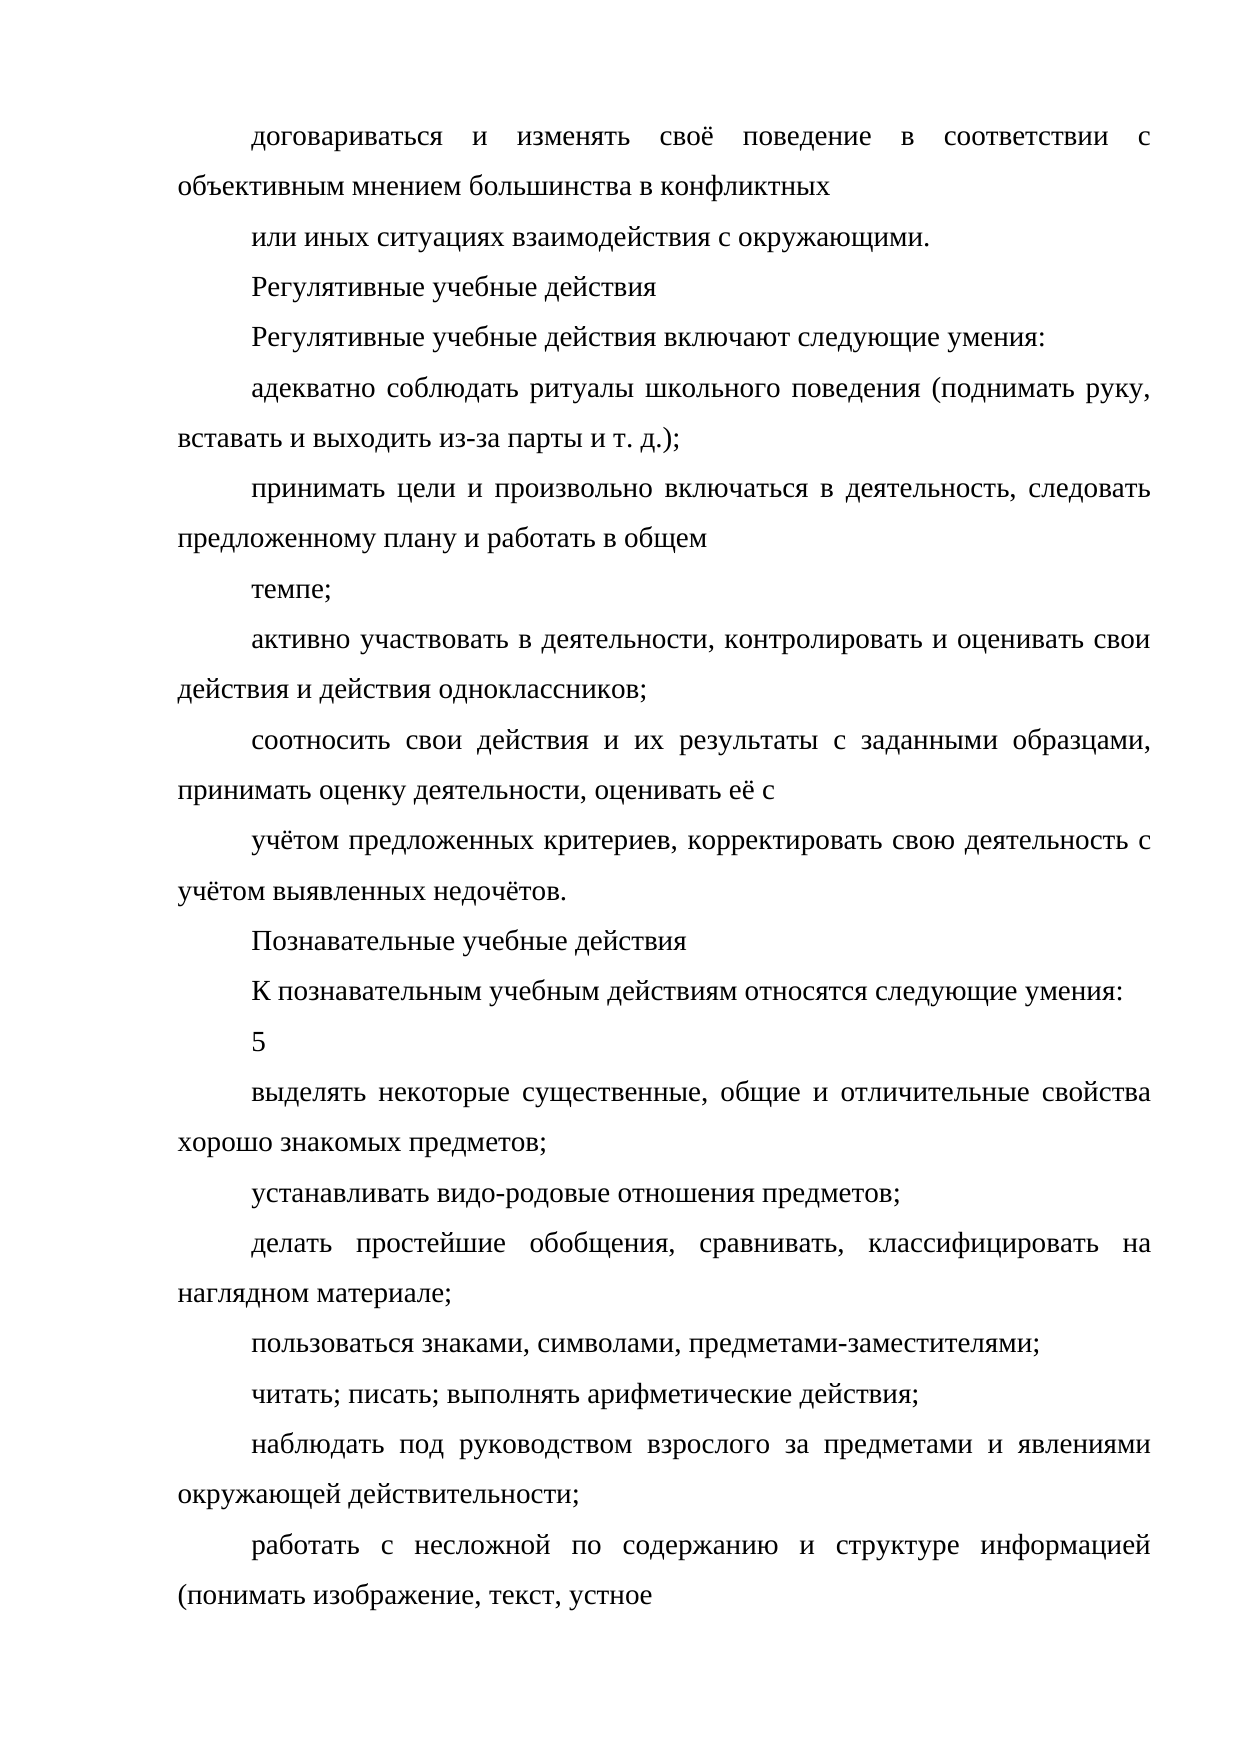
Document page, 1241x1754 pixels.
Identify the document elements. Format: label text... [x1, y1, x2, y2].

text выделять некоторые существенные, общие и отличительные свойства хорошо знакомых предметов; [177, 1074, 1152, 1158]
text читать; писать; выполнять арифметические действия; [177, 1376, 1152, 1409]
text 5 [177, 1024, 1152, 1057]
text или иных ситуациях взаимодействия с окружающими. [177, 219, 1152, 252]
text работать с несложной по содержанию и структуре информацией (понимать изображение, текст, устное [177, 1527, 1152, 1611]
text устанавливать видо-родовые отношения предметов; [177, 1175, 1152, 1208]
text пользоваться знаками, символами, предметами-заместителями; [177, 1326, 1152, 1359]
text договариваться и изменять своё поведение в соответствии с объективным мнением большинства в конфликтных [177, 118, 1152, 202]
text соотносить свои действия и их результаты с заданными образцами, принимать оценку деятельности, оценивать её с [177, 722, 1152, 806]
text принимать цели и произвольно включаться в деятельность, следовать предложенному плану и работать в общем [177, 470, 1152, 554]
text Регулятивные учебные действия включают следующие умения: [177, 319, 1152, 353]
text К познавательным учебным действиям относятся следующие умения: [177, 973, 1152, 1007]
text Регулятивные учебные действия [177, 269, 1152, 303]
text активно участвовать в деятельности, контролировать и оценивать свои действия и действия одноклассников; [177, 621, 1152, 705]
text адекватно соблюдать ритуалы школьного поведения (поднимать руку, вставать и выходить из-за парты и т. д.); [177, 370, 1152, 453]
text Познавательные учебные действия [177, 923, 1152, 957]
text темпе; [177, 571, 1152, 604]
text учётом предложенных критериев, корректировать свою деятельность с учётом выявленных недочётов. [177, 822, 1152, 906]
text наблюдать под руководством взрослого за предметами и явлениями окружающей действительности; [177, 1426, 1152, 1510]
text делать простейшие обобщения, сравнивать, классифицировать на наглядном материале; [177, 1225, 1152, 1309]
